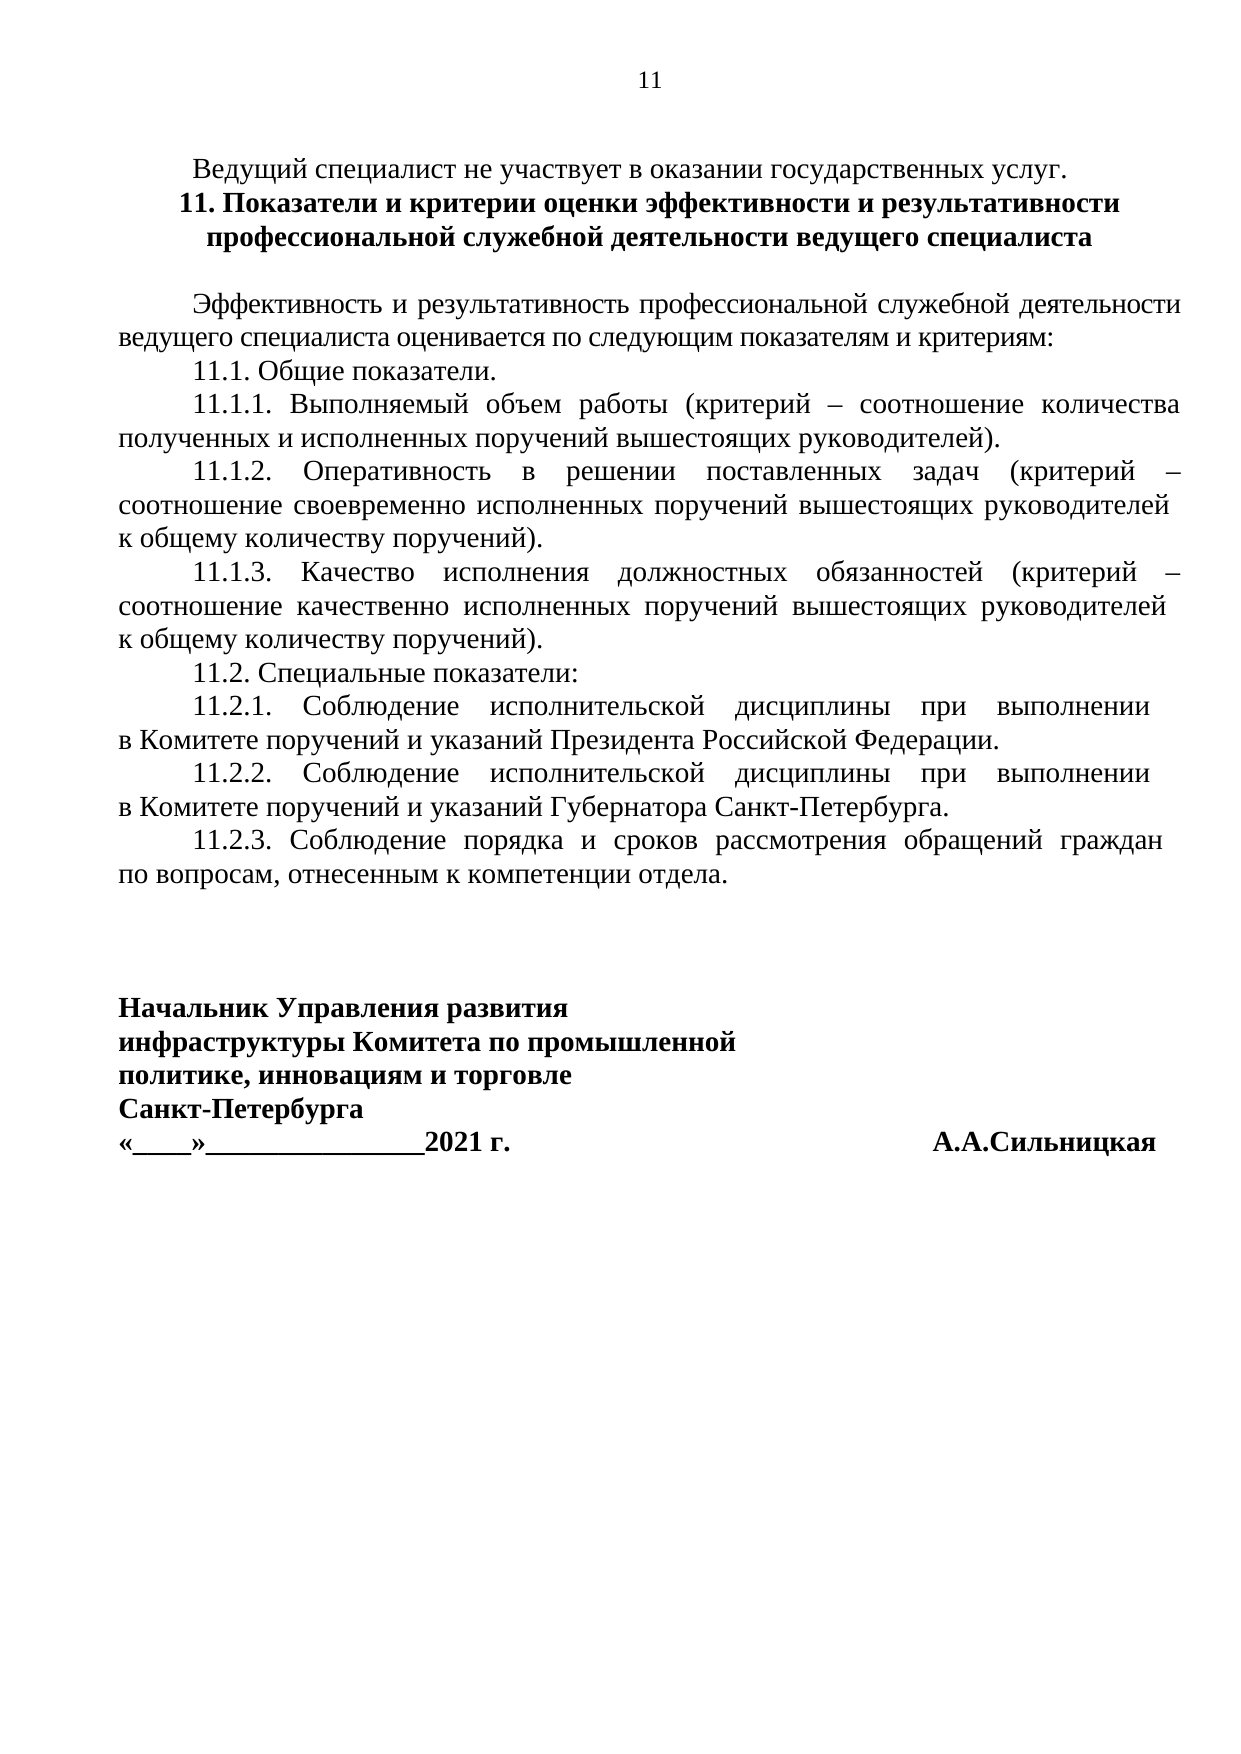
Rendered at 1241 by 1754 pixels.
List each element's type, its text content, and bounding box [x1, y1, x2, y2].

text Ведущий специалист не участвует в оказании государственных услуг. [118, 152, 1181, 185]
text 11.2.1. Соблюдение исполнительской дисциплины при выполнении в Комитете поручений и указаний Президента Российской Федерации. [118, 688, 1181, 755]
text 11.2. Специальные показатели: [118, 655, 1181, 688]
text 11. Показатели и критерии оценки эффективности и результативности профессиональной служебной деятельности ведущего специалиста [118, 185, 1181, 252]
text 11.1.2. Оперативность в решении поставленных задач (критерий – соотношение своевременно исполненных поручений вышестоящих руководителей к общему количеству поручений). [118, 453, 1181, 554]
table_header А.А.Сильницкая [797, 990, 1181, 1225]
text 11.1.1. Выполняемый объем работы (критерий – соотношение количества полученных и исполненных поручений вышестоящих руководителей). [118, 386, 1181, 453]
text Эффективность и результативность профессиональной служебной деятельности ведущего специалиста оценивается по следующим показателям и критериям: [118, 286, 1181, 353]
text 11.2.3. Соблюдение порядка и сроков рассмотрения обращений граждан по вопросам, отнесенным к компетенции отдела. [118, 822, 1181, 889]
text 11.1.3. Качество исполнения должностных обязанностей (критерий – соотношение качественно исполненных поручений вышестоящих руководителей к общему количеству поручений). [118, 554, 1181, 655]
table_header Начальник Управления развития инфраструктуры Комитета по промышленной политике, инновациям и торговле Санкт-Петербурга «____»_______________2021 г. [107, 990, 797, 1225]
text 11.1. Общие показатели. [118, 353, 1181, 386]
text 11.2.2. Соблюдение исполнительской дисциплины при выполнении в Комитете поручений и указаний Губернатора Санкт-Петербурга. [118, 755, 1181, 822]
